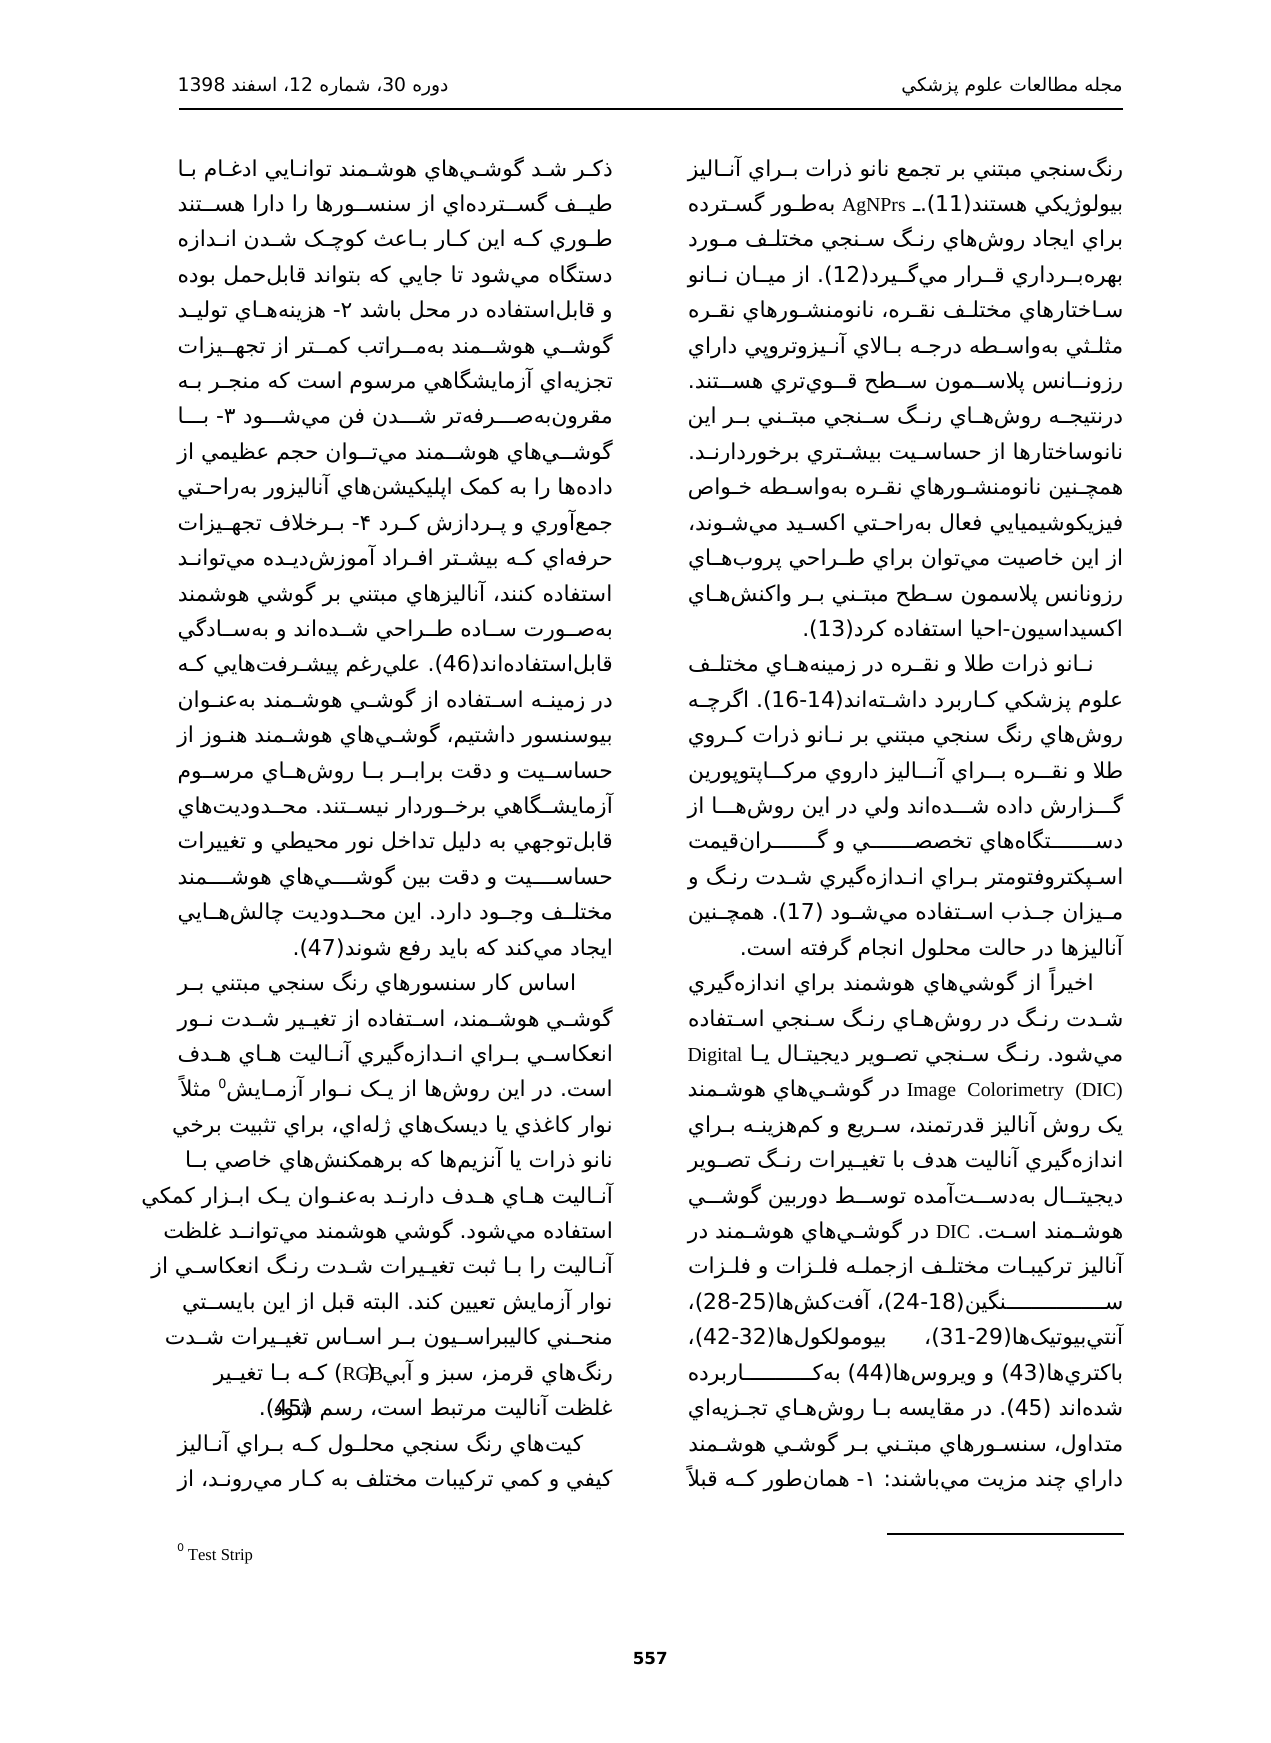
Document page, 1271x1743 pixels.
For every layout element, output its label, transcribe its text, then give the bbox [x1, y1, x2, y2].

text اساس کار سنسورهاي رنگ سنجي مبتني بر گوشي هوشمند، استفاده از تغيير شدت نور انعکاسي براي اندازه‌گيري آناليت هاي هدف است. در اين روش‌ها از يک نوار آزمايش مثلاً نوار کاغذي يا ديسک‌هاي ژله‌اي، براي تثبيت برخي نانو ذرات يا آنزيم‌ها که برهمکنش‌هاي خاصي با آناليت هاي هدف دارند به‌عنوان يک ابزار کمکي استفاده مي‌شود. گوشي هوشمند مي‌تواند غلظت آناليت را با ثبت تغييرات شدت رنگ انعکاسي از نوار آزمايش تعيين کند. البته قبل از اين بايستي منحني کاليبراسيون بر اساس تغييرات شدت رنگ‌هاي قرمز، سبز و آبي (RGB) که با تغيير غلظت آناليت مرتبط است، رسم شود(45). [177, 962, 613, 1423]
text نانو ذرات طلا و نقره در زمينه‌هاي مختلف علوم پزشکي کاربرد داشته‌اند(14-16). اگرچه روش‌هاي رنگ سنجي مبتني بر نانو ذرات کروي طلا و نقره براي آناليز داروي مرکاپتوپورين گزارش داده شده‌اند ولي در اين روش‌ها از دستگاه‌هاي تخصصي و گران‌قيمت اسپکتروفتومتر براي اندازه‌گيري شدت رنگ و ميزان جذب استفاده مي‌شود (17). همچنين آناليزها در حالت محلول انجام گرفته است. [688, 643, 1123, 962]
text اخيراً از گوشي‌هاي هوشمند براي اندازه‌گيري شدت رنگ در روش‌هاي رنگ سنجي استفاده مي‌شود. رنگ سنجي تصوير ديجيتال يا Digital Image Colorimetry (DIC) در گوشي‌هاي هوشمند يک روش آناليز قدرتمند، سريع و کم‌هزينه براي اندازه‌گيري آناليت هدف با تغييرات رنگ تصوير ديجيتال به‌دست‌آمده توسط دوربين گوشي هوشمند است. DIC در گوشي‌هاي هوشمند در آناليز ترکيبات مختلف ازجمله فلزات و فلزات سنگين(18-24)، آفت‌کش‌ها(25-28)، آنتي‌بيوتيک‌ها(29-31)، بيومولکول‌ها(32-42)، باکتري‌ها(43) و ويروس‌ها(44) به‌کاربرده شده‌اند (45). در مقايسه با روش‌هاي تجزيه‌اي متداول، سنسورهاي مبتني بر گوشي هوشمند داراي چند مزيت مي‌باشند: ۱- همان‌طور که قبلاً ذکر شد گوشي‌هاي هوشمند توانايي ادغام با طيف گسترده‌اي از سنسورها را دارا هستند طوري که اين کار باعث کوچک شدن اندازه دستگاه مي‌شود تا جايي که بتواند قابل‌حمل بوده و قابل‌استفاده در محل باشد ۲- هزينه‌هاي توليد گوشي هوشمند به‌مراتب کمتر از تجهيزات تجزيه‌اي آزمايشگاهي مرسوم است که منجر به مقرون‌به‌صرفه‌تر شدن فن مي‌شود ۳- با گوشي‌هاي هوشمند مي‌توان حجم عظيمي از داده‌ها را به کمک اپليکيشن‌هاي آناليزور به‌راحتي جمع‌آوري و پردازش کرد ۴- برخلاف تجهيزات حرفه‌اي که بيشتر افراد آموزش‌ديده مي‌تواند استفاده کنند، آناليزهاي مبتني بر گوشي هوشمند به‌صورت ساده طراحي شده‌اند و به‌سادگي قابل‌استفاده‌اند(46). علي‌رغم پيشرفت‌هايي که در زمينه استفاده از گوشي هوشمند به‌عنوان بيوسنسور داشتيم، گوشي‌هاي هوشمند هنوز از حساسيت و دقت برابر با روش‌هاي مرسوم آزمايشگاهي برخوردار نيستند. محدوديت‌هاي قابل‌توجهي به دليل تداخل نور محيطي و تغييرات حساسيت و دقت بين گوشي‌هاي هوشمند مختلف وجود دارد. اين محدوديت چالش‌هايي ايجاد مي‌کند که بايد رفع شوند(47). [688, 962, 1123, 1493]
text اخيراً از گوشي‌هاي هوشمند براي اندازه‌گيري شدت رنگ در روش‌هاي رنگ سنجي استفاده مي‌شود. رنگ سنجي تصوير ديجيتال يا Digital Image Colorimetry (DIC) در گوشي‌هاي هوشمند يک روش آناليز قدرتمند، سريع و کم‌هزينه براي اندازه‌گيري آناليت هدف با تغييرات رنگ تصوير ديجيتال به‌دست‌آمده توسط دوربين گوشي هوشمند است. DIC در گوشي‌هاي هوشمند در آناليز ترکيبات مختلف ازجمله فلزات و فلزات سنگين(18-24)، آفت‌کش‌ها(25-28)، آنتي‌بيوتيک‌ها(29-31)، بيومولکول‌ها(32-42)، باکتري‌ها(43) و ويروس‌ها(44) به‌کاربرده شده‌اند (45). در مقايسه با روش‌هاي تجزيه‌اي متداول، سنسورهاي مبتني بر گوشي هوشمند داراي چند مزيت مي‌باشند: ۱- همان‌طور که قبلاً ذکر شد گوشي‌هاي هوشمند توانايي ادغام با طيف گسترده‌اي از سنسورها را دارا هستند طوري که اين کار باعث کوچک شدن اندازه دستگاه مي‌شود تا جايي که بتواند قابل‌حمل بوده و قابل‌استفاده در محل باشد ۲- هزينه‌هاي توليد گوشي هوشمند به‌مراتب کمتر از تجهيزات تجزيه‌اي آزمايشگاهي مرسوم است که منجر به مقرون‌به‌صرفه‌تر شدن فن مي‌شود ۳- با گوشي‌هاي هوشمند مي‌توان حجم عظيمي از داده‌ها را به کمک اپليکيشن‌هاي آناليزور به‌راحتي جمع‌آوري و پردازش کرد ۴- برخلاف تجهيزات حرفه‌اي که بيشتر افراد آموزش‌ديده مي‌تواند استفاده کنند، آناليزهاي مبتني بر گوشي هوشمند به‌صورت ساده طراحي شده‌اند و به‌سادگي قابل‌استفاده‌اند(46). علي‌رغم پيشرفت‌هايي که در زمينه استفاده از گوشي هوشمند به‌عنوان بيوسنسور داشتيم، گوشي‌هاي هوشمند هنوز از حساسيت و دقت برابر با روش‌هاي مرسوم آزمايشگاهي برخوردار نيستند. محدوديت‌هاي قابل‌توجهي به دليل تداخل نور محيطي و تغييرات حساسيت و دقت بين گوشي‌هاي هوشمند مختلف وجود دارد. اين محدوديت چالش‌هايي ايجاد مي‌کند که بايد رفع شوند(47). [177, 148, 613, 962]
